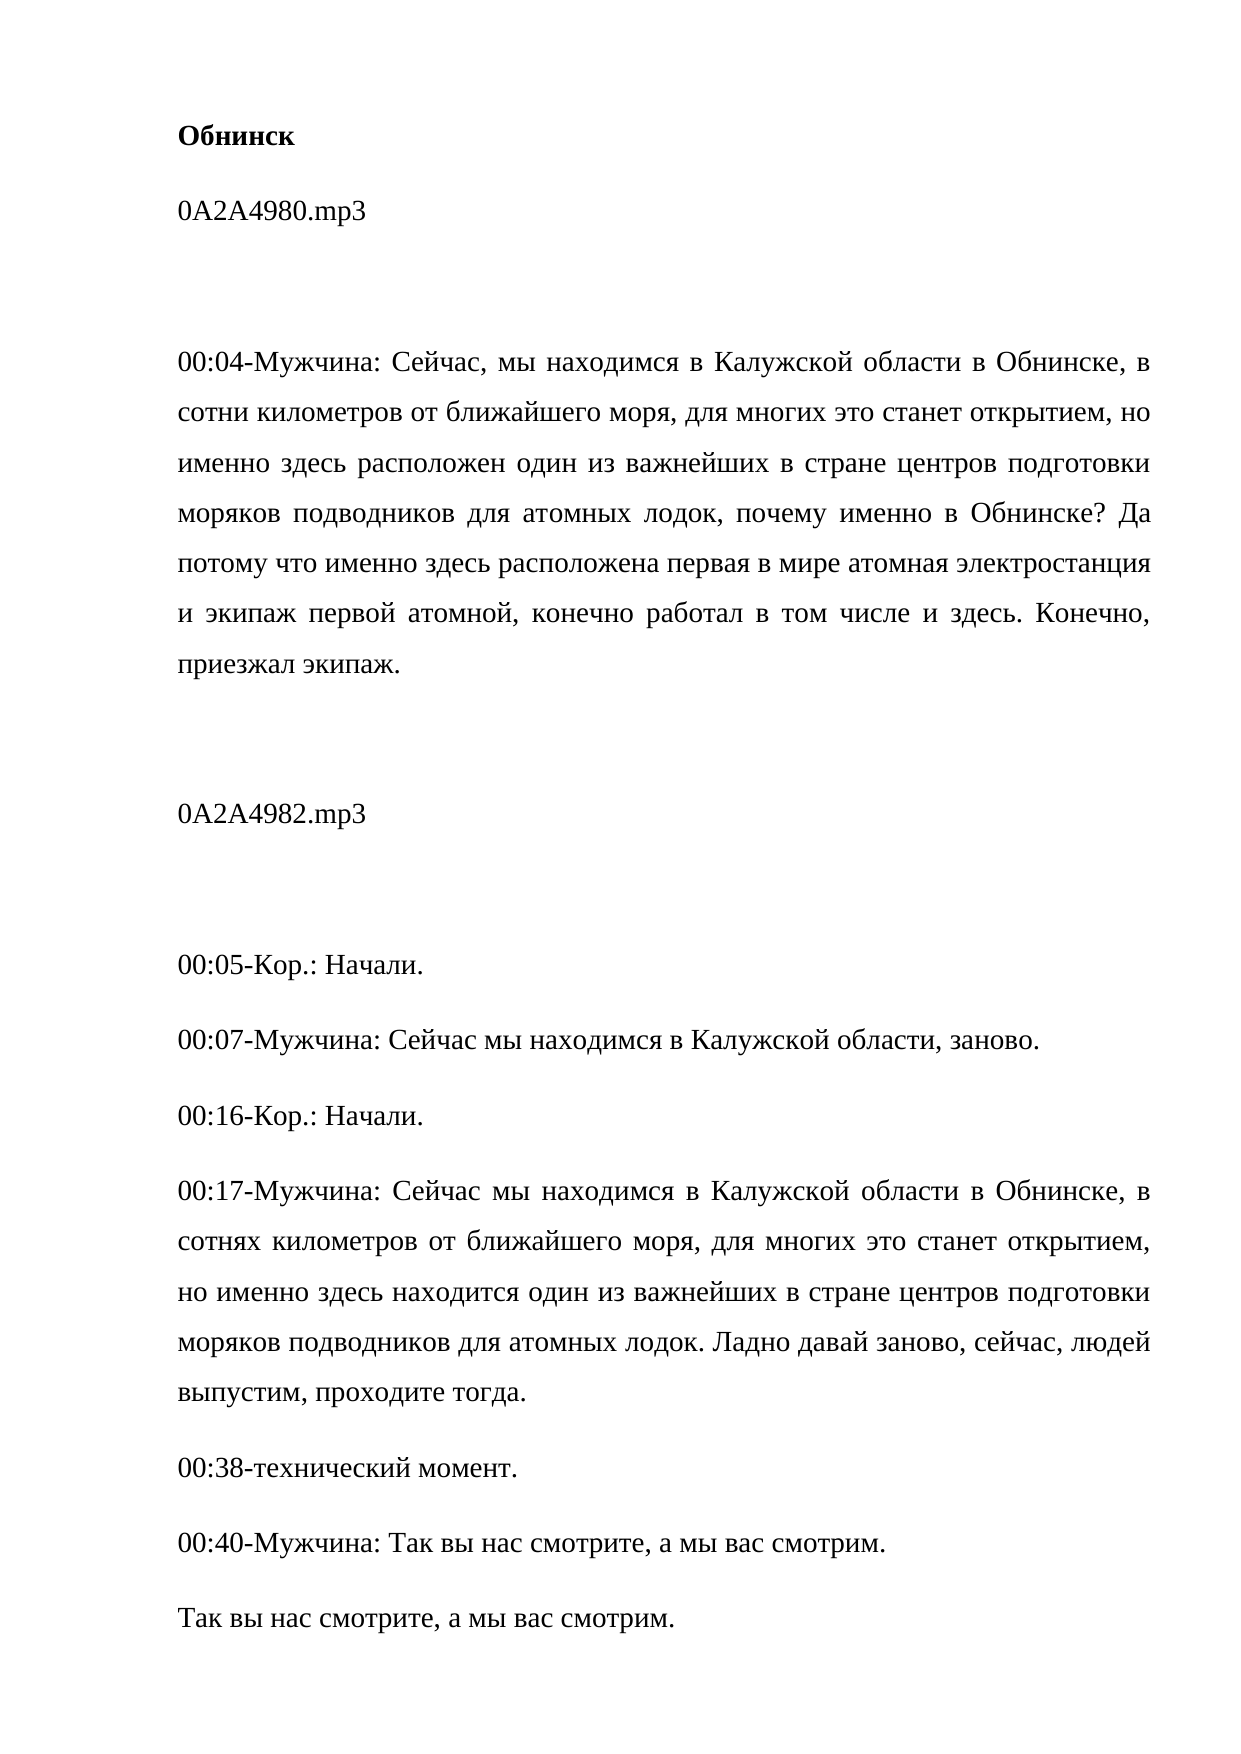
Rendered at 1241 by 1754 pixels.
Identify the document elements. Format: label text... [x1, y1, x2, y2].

text 0A2A4982.mp3 [177, 797, 1152, 830]
text Обнинск [177, 118, 1152, 152]
text 00:04-Мужчина: Сейчас, мы находимся в Калужской области в Обнинске, в сотни километров от ближайшего моря, для многих это станет открытием, но именно здесь расположен один из важнейших в стране центров подготовки моряков подводников для атомных лодок, почему именно в Обнинске? Да потому что именно здесь расположена первая в мире атомная электростанция и экипаж первой атомной, конечно работал в том числе и здесь. Конечно, приезжал экипаж. [177, 344, 1152, 679]
text 00:05-Кор.: Начали. [177, 947, 1152, 981]
text Так вы нас смотрите, а мы вас смотрим. [177, 1600, 1152, 1634]
text 00:40-Мужчина: Так вы нас смотрите, а мы вас смотрим. [177, 1525, 1152, 1558]
text 00:38-технический момент. [177, 1450, 1152, 1483]
text 00:17-Мужчина: Сейчас мы находимся в Калужской области в Обнинске, в сотнях километров от ближайшего моря, для многих это станет открытием, но именно здесь находится один из важнейших в стране центров подготовки моряков подводников для атомных лодок. Ладно давай заново, сейчас, людей выпустим, проходите тогда. [177, 1173, 1152, 1408]
text 00:07-Мужчина: Сейчас мы находимся в Калужской области, заново. [177, 1022, 1152, 1056]
text 0A2A4980.mp3 [177, 193, 1152, 227]
text 00:16-Кор.: Начали. [177, 1098, 1152, 1131]
